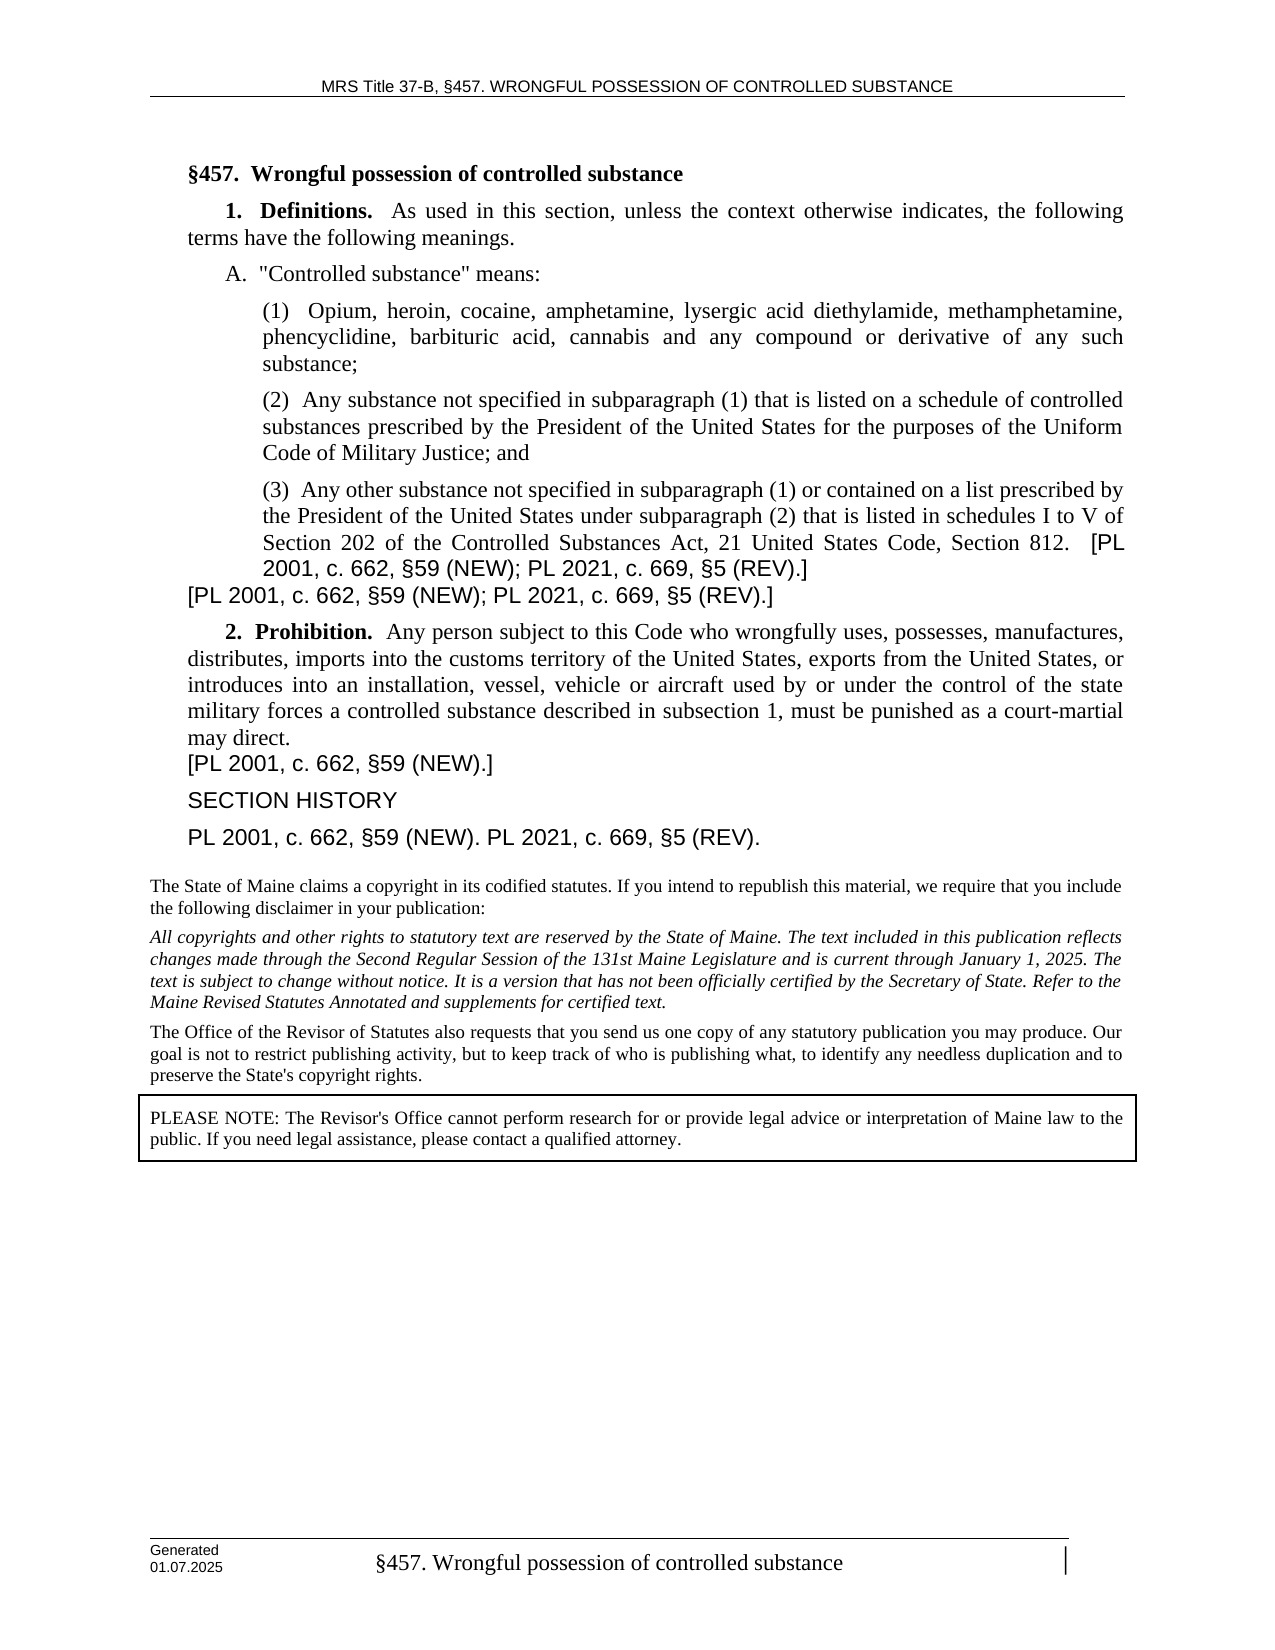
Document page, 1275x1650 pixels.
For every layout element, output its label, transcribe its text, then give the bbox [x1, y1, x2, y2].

text [PL 2001, c. 662, §59 (NEW).] [187, 750, 1125, 776]
text 1. Definitions. As used in this section, unless the context otherwise indicates, the following terms have the following meanings. [187, 197, 1125, 250]
text The State of Maine claims a copyright in its codified statutes. If you intend to republish this material, we require that you include the following disclaimer in your publication: [150, 875, 1125, 918]
text [PL 2001, c. 662, §59 (NEW); PL 2021, c. 669, §5 (REV).] [187, 582, 1125, 608]
text (1) Opium, heroin, cocaine, amphetamine, lysergic acid diethylamide, methamphetamine, phencyclidine, barbituric acid, cannabis and any compound or derivative of any such substance; [262, 297, 1125, 376]
text (3) Any other substance not specified in subparagraph (1) or contained on a list prescribed by the President of the United States under subparagraph (2) that is listed in schedules I to V of Section 202 of the Controlled Substances Act, 21 United States Code, Section 812. [PL 2001, c. 662, §59 (NEW); PL 2021, c. 669, §5 (REV).] [262, 476, 1125, 582]
text 2. Prohibition. Any person subject to this Code who wrongfully uses, possesses, manufactures, distributes, imports into the customs territory of the United States, exports from the United States, or introduces into an installation, vessel, vehicle or aircraft used by or under the control of the state military forces a controlled substance described in subsection 1, must be punished as a court-martial may direct. [187, 618, 1125, 750]
text PL 2001, c. 662, §59 (NEW). PL 2021, c. 669, §5 (REV). [187, 824, 1125, 850]
text All copyrights and other rights to statutory text are reserved by the State of Maine. The text included in this publication reflects changes made through the Second Regular Session of the 131st Maine Legislature and is current through January 1, 2025 . The text is subject to change without notice. It is a version that has not been officially certified by the Secretary of State. Refer to the Maine Revised Statutes Annotated and supplements for certified text. [150, 926, 1125, 1013]
text §457. Wrongful possession of controlled substance [187, 160, 1125, 187]
text A. "Controlled substance" means: [225, 260, 1125, 287]
text (2) Any substance not specified in subparagraph (1) that is listed on a schedule of controlled substances prescribed by the President of the United States for the purposes of the Uniform Code of Military Justice; and [262, 387, 1125, 466]
text PLEASE NOTE: The Revisor's Office cannot perform research for or provide legal advice or interpretation of Maine law to the public. If you need legal assistance, please contact a qualified attorney. [140, 1096, 1135, 1160]
text SECTION HISTORY [187, 787, 1125, 813]
text The Office of the Revisor of Statutes also requests that you send us one copy of any statutory publication you may produce. Our goal is not to restrict publishing activity, but to keep track of who is publishing what, to identify any needless duplication and to preserve the State's copyright rights. [150, 1021, 1125, 1086]
